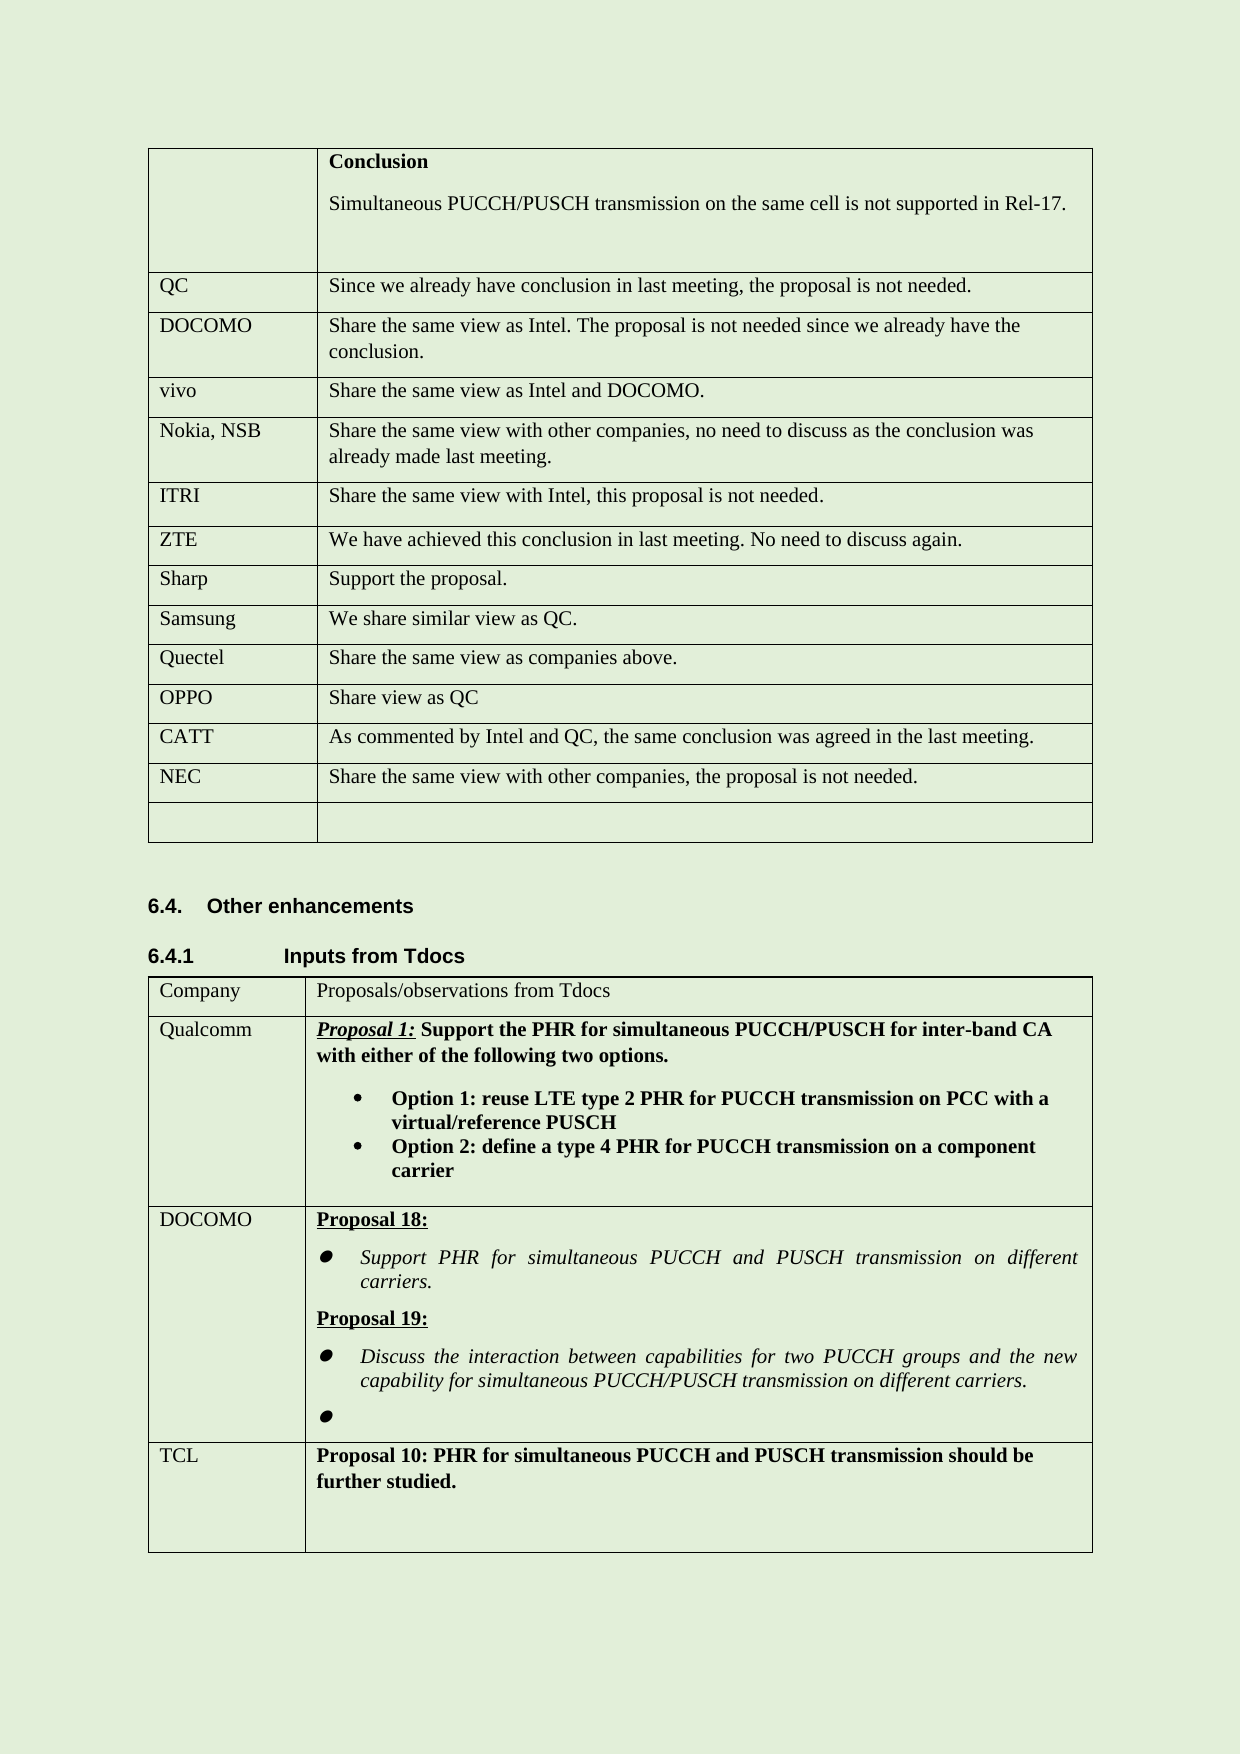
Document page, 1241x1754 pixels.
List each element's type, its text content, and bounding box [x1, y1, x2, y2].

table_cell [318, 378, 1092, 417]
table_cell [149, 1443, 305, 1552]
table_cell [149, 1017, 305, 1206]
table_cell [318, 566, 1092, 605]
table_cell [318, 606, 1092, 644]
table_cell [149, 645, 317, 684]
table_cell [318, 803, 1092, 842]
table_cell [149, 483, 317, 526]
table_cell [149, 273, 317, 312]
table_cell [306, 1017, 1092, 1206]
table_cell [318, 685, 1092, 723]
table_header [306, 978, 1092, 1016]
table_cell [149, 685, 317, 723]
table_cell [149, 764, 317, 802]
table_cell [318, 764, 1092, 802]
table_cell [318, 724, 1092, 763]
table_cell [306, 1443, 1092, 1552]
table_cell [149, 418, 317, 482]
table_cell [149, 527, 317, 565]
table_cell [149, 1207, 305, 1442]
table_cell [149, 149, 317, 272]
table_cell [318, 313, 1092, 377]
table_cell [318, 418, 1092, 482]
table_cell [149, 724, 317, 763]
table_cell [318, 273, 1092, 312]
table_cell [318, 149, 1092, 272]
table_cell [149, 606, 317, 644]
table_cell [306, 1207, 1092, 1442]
subtitle Inputs from Tdocs [148, 944, 1093, 968]
subtitle Other enhancements [148, 893, 1093, 917]
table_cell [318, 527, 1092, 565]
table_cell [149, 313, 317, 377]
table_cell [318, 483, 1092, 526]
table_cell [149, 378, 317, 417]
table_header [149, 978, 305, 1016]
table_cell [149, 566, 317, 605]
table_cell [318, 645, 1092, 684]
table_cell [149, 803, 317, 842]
